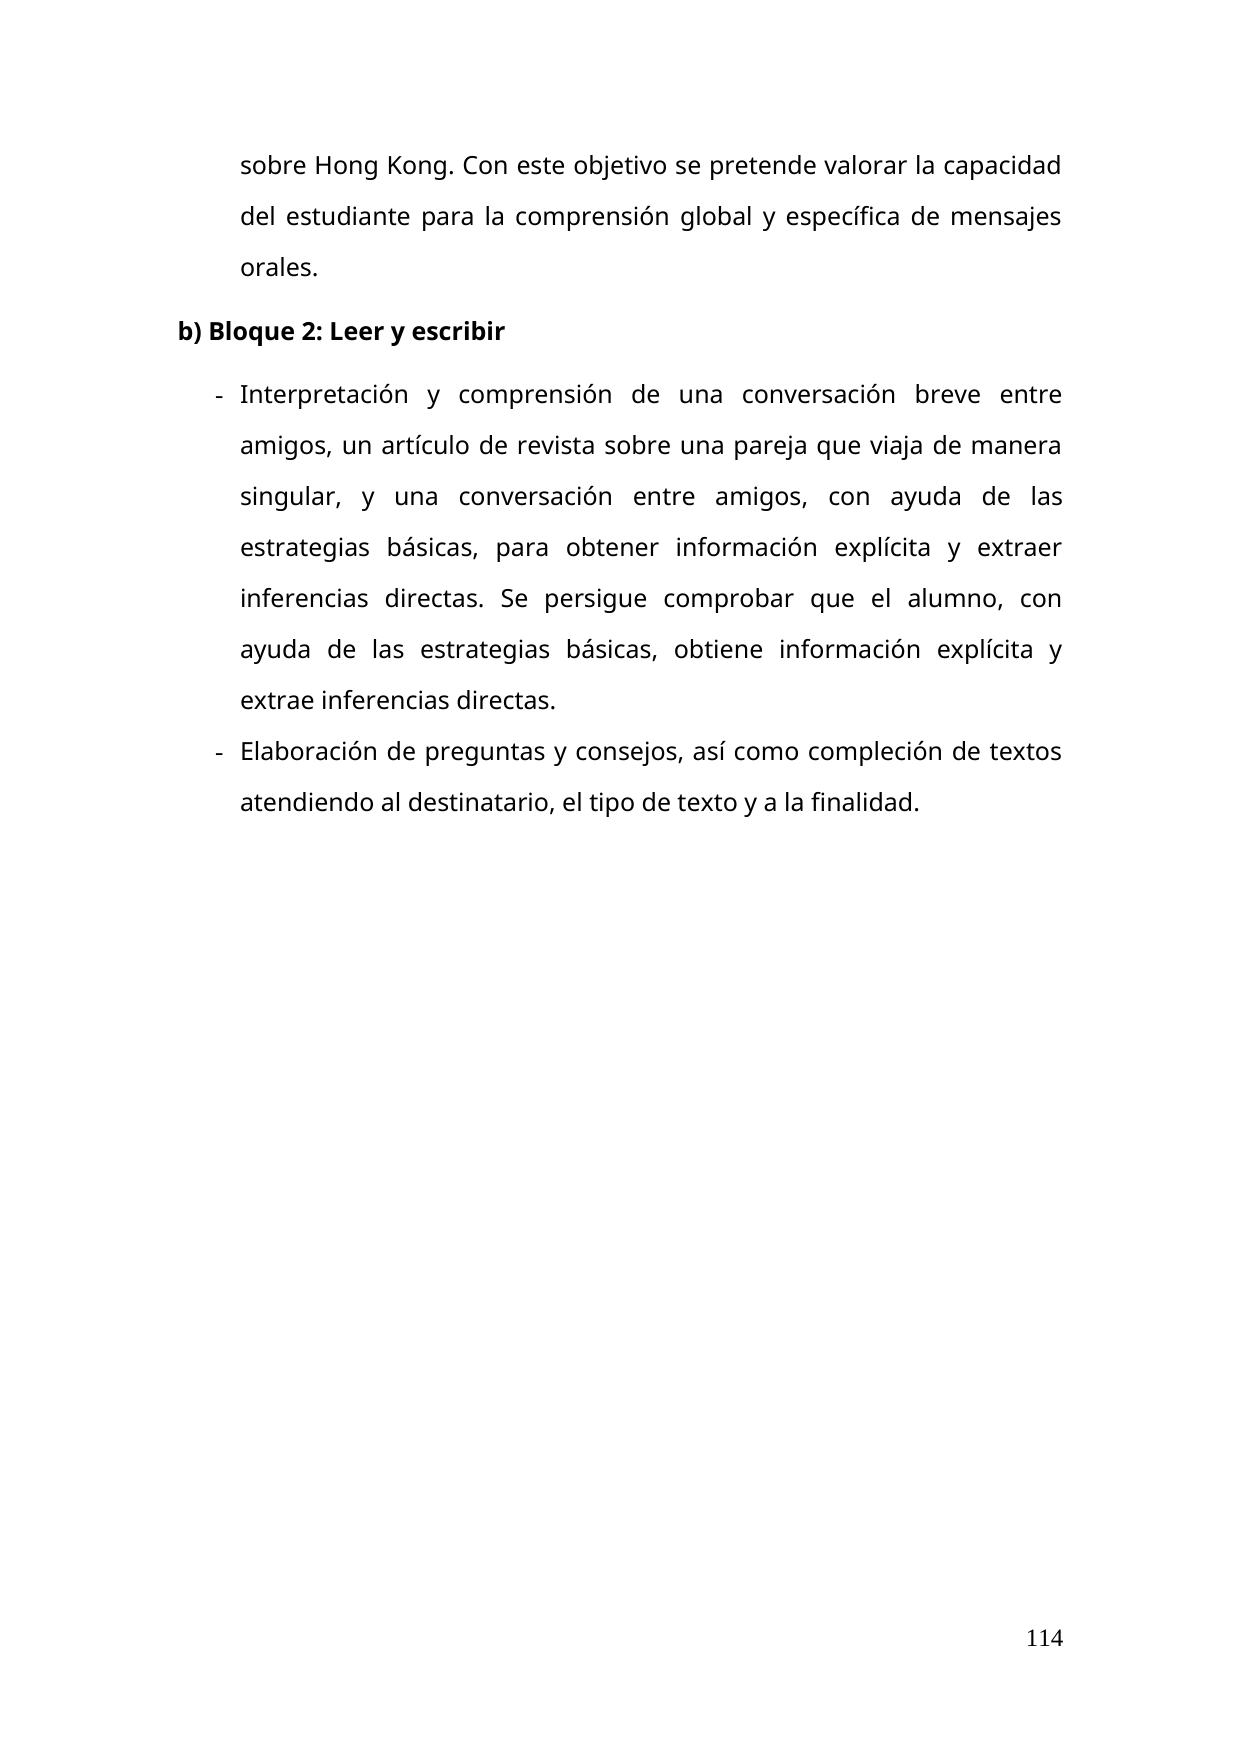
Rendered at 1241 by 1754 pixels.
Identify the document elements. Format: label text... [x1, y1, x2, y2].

text b) Bloque 2: Leer y escribir [177, 313, 1068, 347]
list Interpretación y comprensión de una conversación breve entre amigos, un artículo de revista sobre una pareja que viaja de manera singular, y una conversación entre amigos, con ayuda de las estrategias básicas, para obtener información explícita y extraer inferencias directas. Se persigue comprobar que el alumno, con ayuda de las estrategias básicas, obtiene información explícita y extrae inferencias directas. [215, 377, 1063, 717]
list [213, 148, 1063, 284]
list Elaboración de preguntas y consejos, así como compleción de textos atendiendo al destinatario, el tipo de texto y a la finalidad. [215, 734, 1063, 819]
